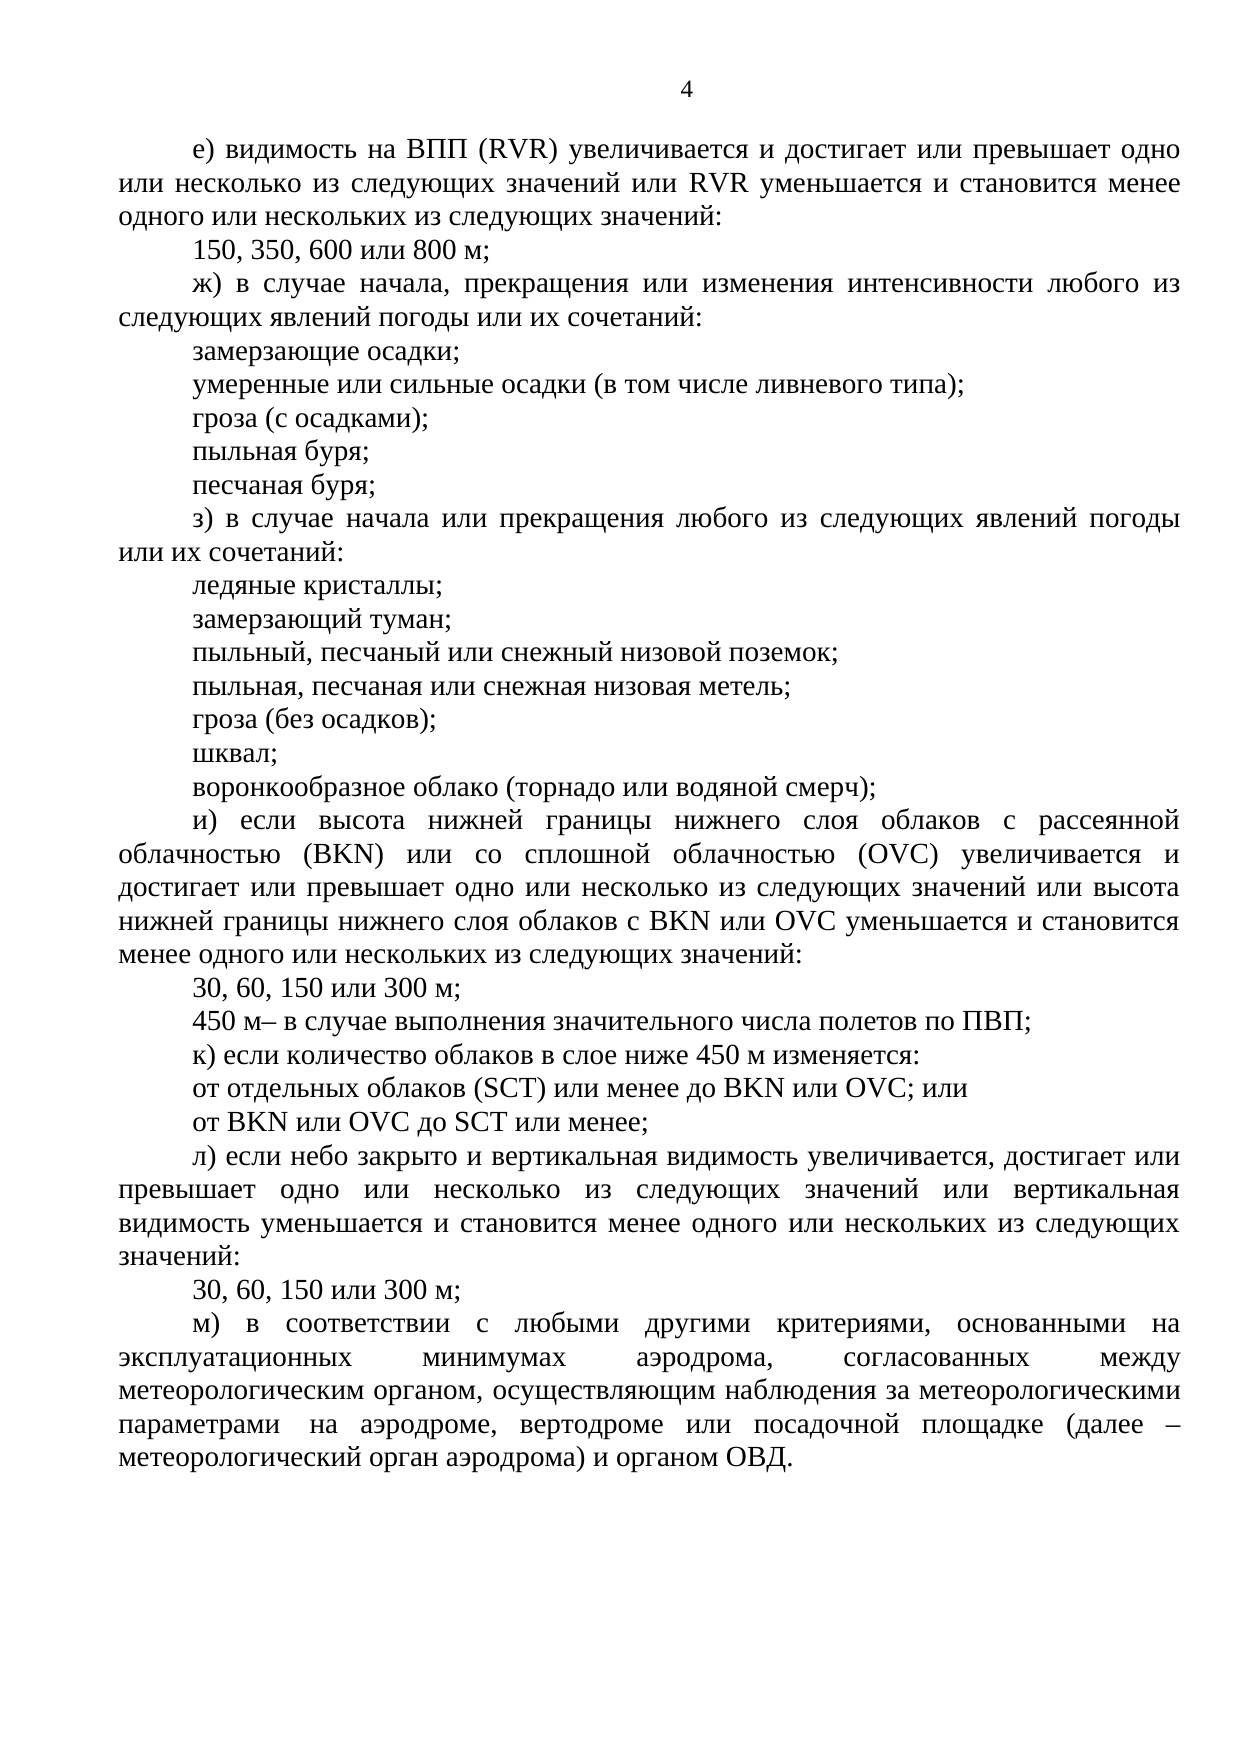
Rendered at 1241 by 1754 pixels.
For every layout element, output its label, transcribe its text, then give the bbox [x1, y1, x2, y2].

text 30, 60, 150 или 300 м; [118, 970, 1181, 1003]
text пыльный, песчаный или снежный низовой поземок; [118, 634, 1181, 668]
text гроза (с осадками); [118, 400, 1181, 433]
text ж) в случае начала, прекращения или изменения интенсивности любого из следующих явлений погоды или их сочетаний: [118, 266, 1181, 333]
text к) если количество облаков в слое ниже 450 м изменяется: [118, 1037, 1181, 1071]
text м) в соответствии с любыми другими критериями, основанными на эксплуатационных минимумах аэродрома, согласованных между метеорологическим органом, осуществляющим наблюдения за метеорологическими параметрами на аэродроме, вертодроме или посадочной площадке (далее – метеорологический орган аэродрома) и органом ОВД. [118, 1305, 1181, 1473]
text песчаная буря; [118, 467, 1181, 500]
text пыльная, песчаная или снежная низовая метель; [118, 668, 1181, 702]
text з) в случае начала или прекращения любого из следующих явлений погоды или их сочетаний: [118, 500, 1181, 567]
text е) видимость на ВПП (RVR) увеличивается и достигает или превышает одно или несколько из следующих значений или RVR уменьшается и становится менее одного или нескольких из следующих значений: [118, 131, 1181, 232]
text и) если высота нижней границы нижнего слоя облаков с рассеянной облачностью (BKN) или со сплошной облачностью (OVC) увеличивается и достигает или превышает одно или несколько из следующих значений или высота нижней границы нижнего слоя облаков с BKN или OVC уменьшается и становится менее одного или нескольких из следующих значений: [118, 802, 1181, 970]
text 150, 350, 600 или 800 м; [118, 232, 1181, 266]
text замерзающие осадки; [118, 333, 1181, 366]
text умеренные или сильные осадки (в том числе ливневого типа); [118, 366, 1181, 400]
text гроза (без осадков); [118, 702, 1181, 735]
text от BKN или OVC до SCТ или менее; [118, 1104, 1181, 1138]
text замерзающий туман; [118, 601, 1181, 634]
text пыльная буря; [118, 433, 1181, 467]
text от отдельных облаков (SCТ) или менее до BKN или OVC; или [118, 1071, 1181, 1104]
text 30, 60, 150 или 300 м; [118, 1272, 1181, 1305]
text воронкообразное облако (торнадо или водяной смерч); [118, 769, 1181, 802]
text шквал; [118, 735, 1181, 769]
text 450 м– в случае выполнения значительного числа полетов по ПВП; [118, 1003, 1181, 1037]
text ледяные кристаллы; [118, 567, 1181, 601]
text л) если небо закрыто и вертикальная видимость увеличивается, достигает или превышает одно или несколько из следующих значений или вертикальная видимость уменьшается и становится менее одного или нескольких из следующих значений: [118, 1138, 1181, 1272]
